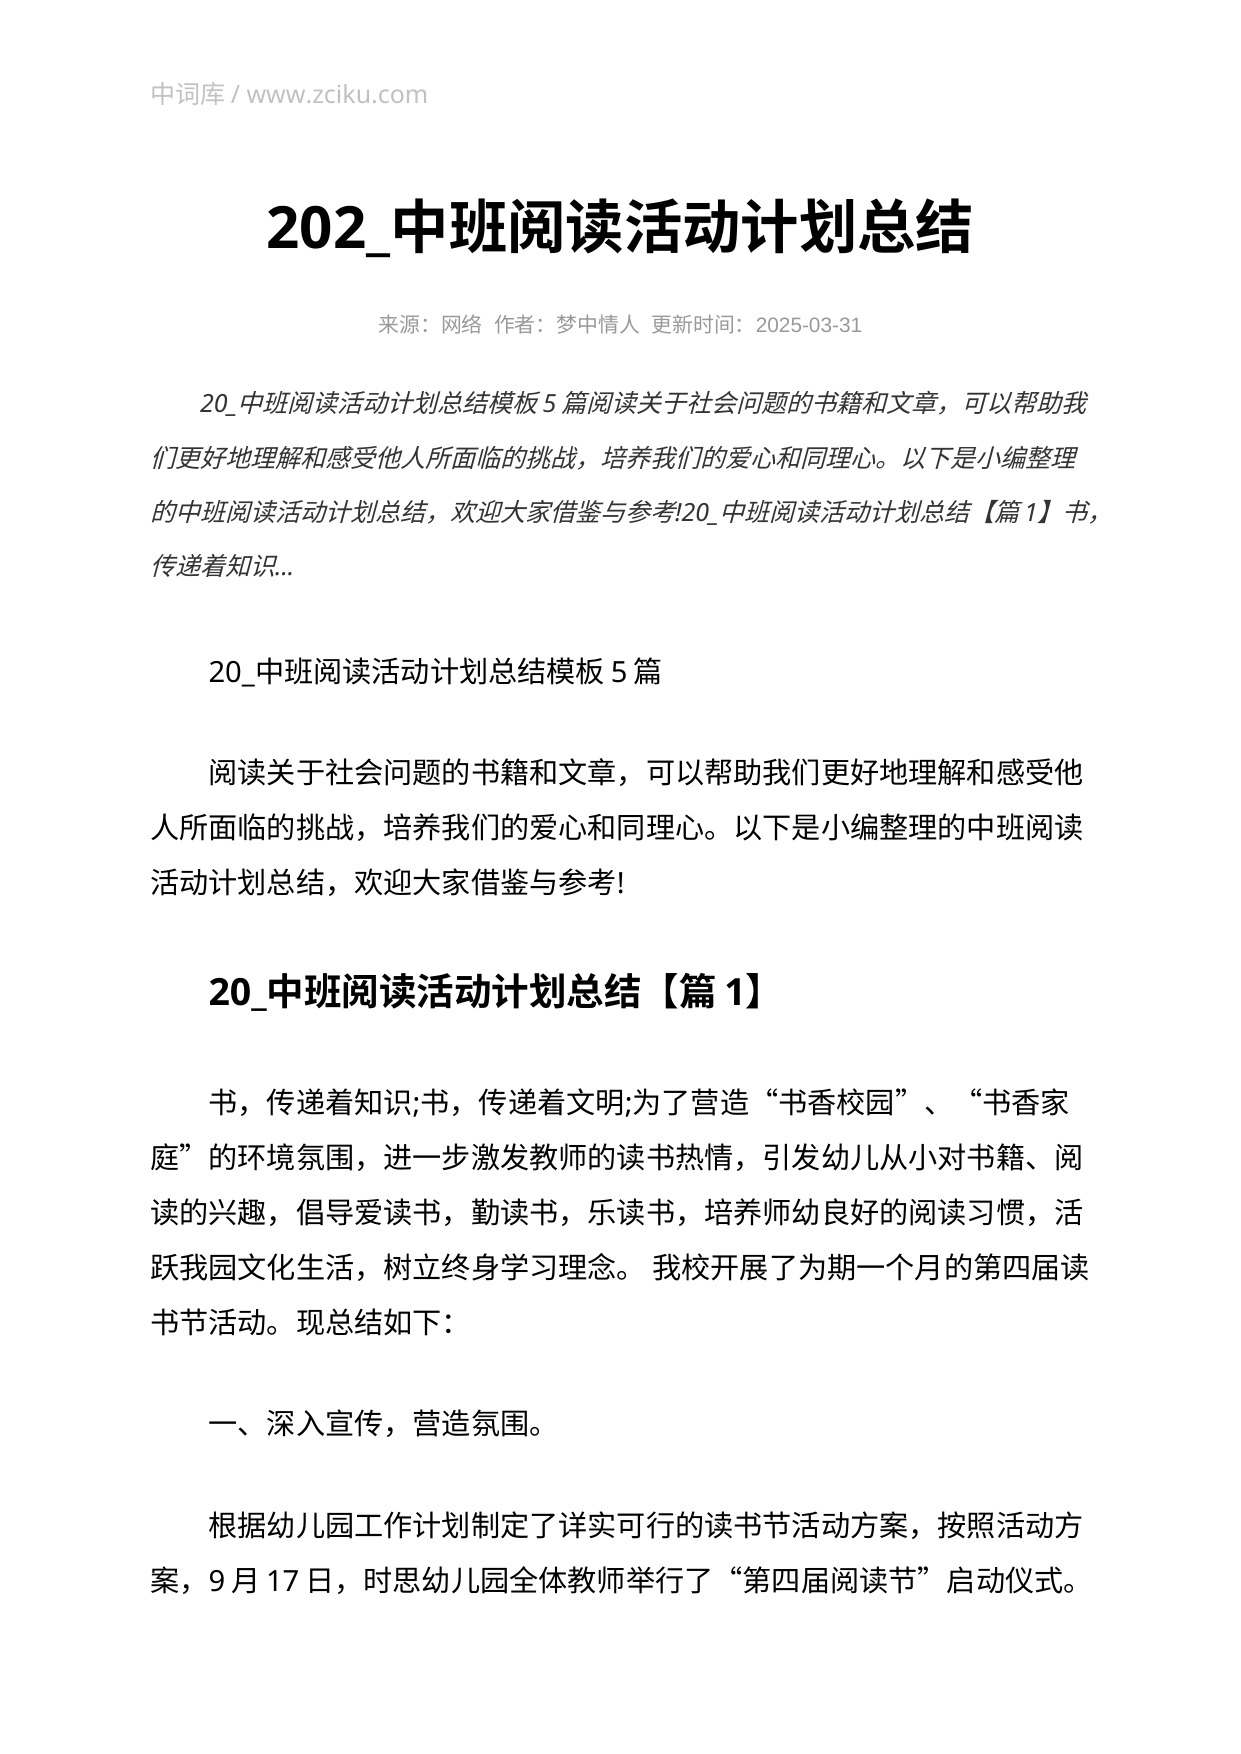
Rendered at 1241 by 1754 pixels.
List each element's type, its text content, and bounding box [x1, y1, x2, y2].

text 书，传递着知识;书，传递着文明;为了营造“书香校园”、“书香家庭”的环境氛围，进一步激发教师的读书热情，引发幼儿从小对书籍、阅读的兴趣，倡导爱读书，勤读书，乐读书，培养师幼良好的阅读习惯，活跃我园文化生活，树立终身学习理念。 我校开展了为期一个月的第四届读书节活动。现总结如下： [150, 1079, 1090, 1341]
text 20_中班阅读活动计划总结模板5篇 [150, 648, 1090, 691]
text 20_中班阅读活动计划总结模板5篇阅读关于社会问题的书籍和文章，可以帮助我们更好地理解和感受他人所面临的挑战，培养我们的爱心和同理心。以下是小编整理的中班阅读活动计划总结，欢迎大家借鉴与参考!20_中班阅读活动计划总结【篇1】书，传递着知识... [150, 384, 1090, 583]
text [150, 1503, 1090, 1600]
text 20_中班阅读活动计划总结【篇1】 [150, 962, 1090, 1016]
subtitle 202_中班阅读活动计划总结 [150, 181, 1090, 266]
text 阅读关于社会问题的书籍和文章，可以帮助我们更好地理解和感受他人所面临的挑战，培养我们的爱心和同理心。以下是小编整理的中班阅读活动计划总结，欢迎大家借鉴与参考! [150, 750, 1090, 902]
text 一、深入宣传，营造氛围。 [150, 1401, 1090, 1443]
text 来源：网络 作者：梦中情人 更新时间：2025-03-31 [150, 313, 1090, 337]
